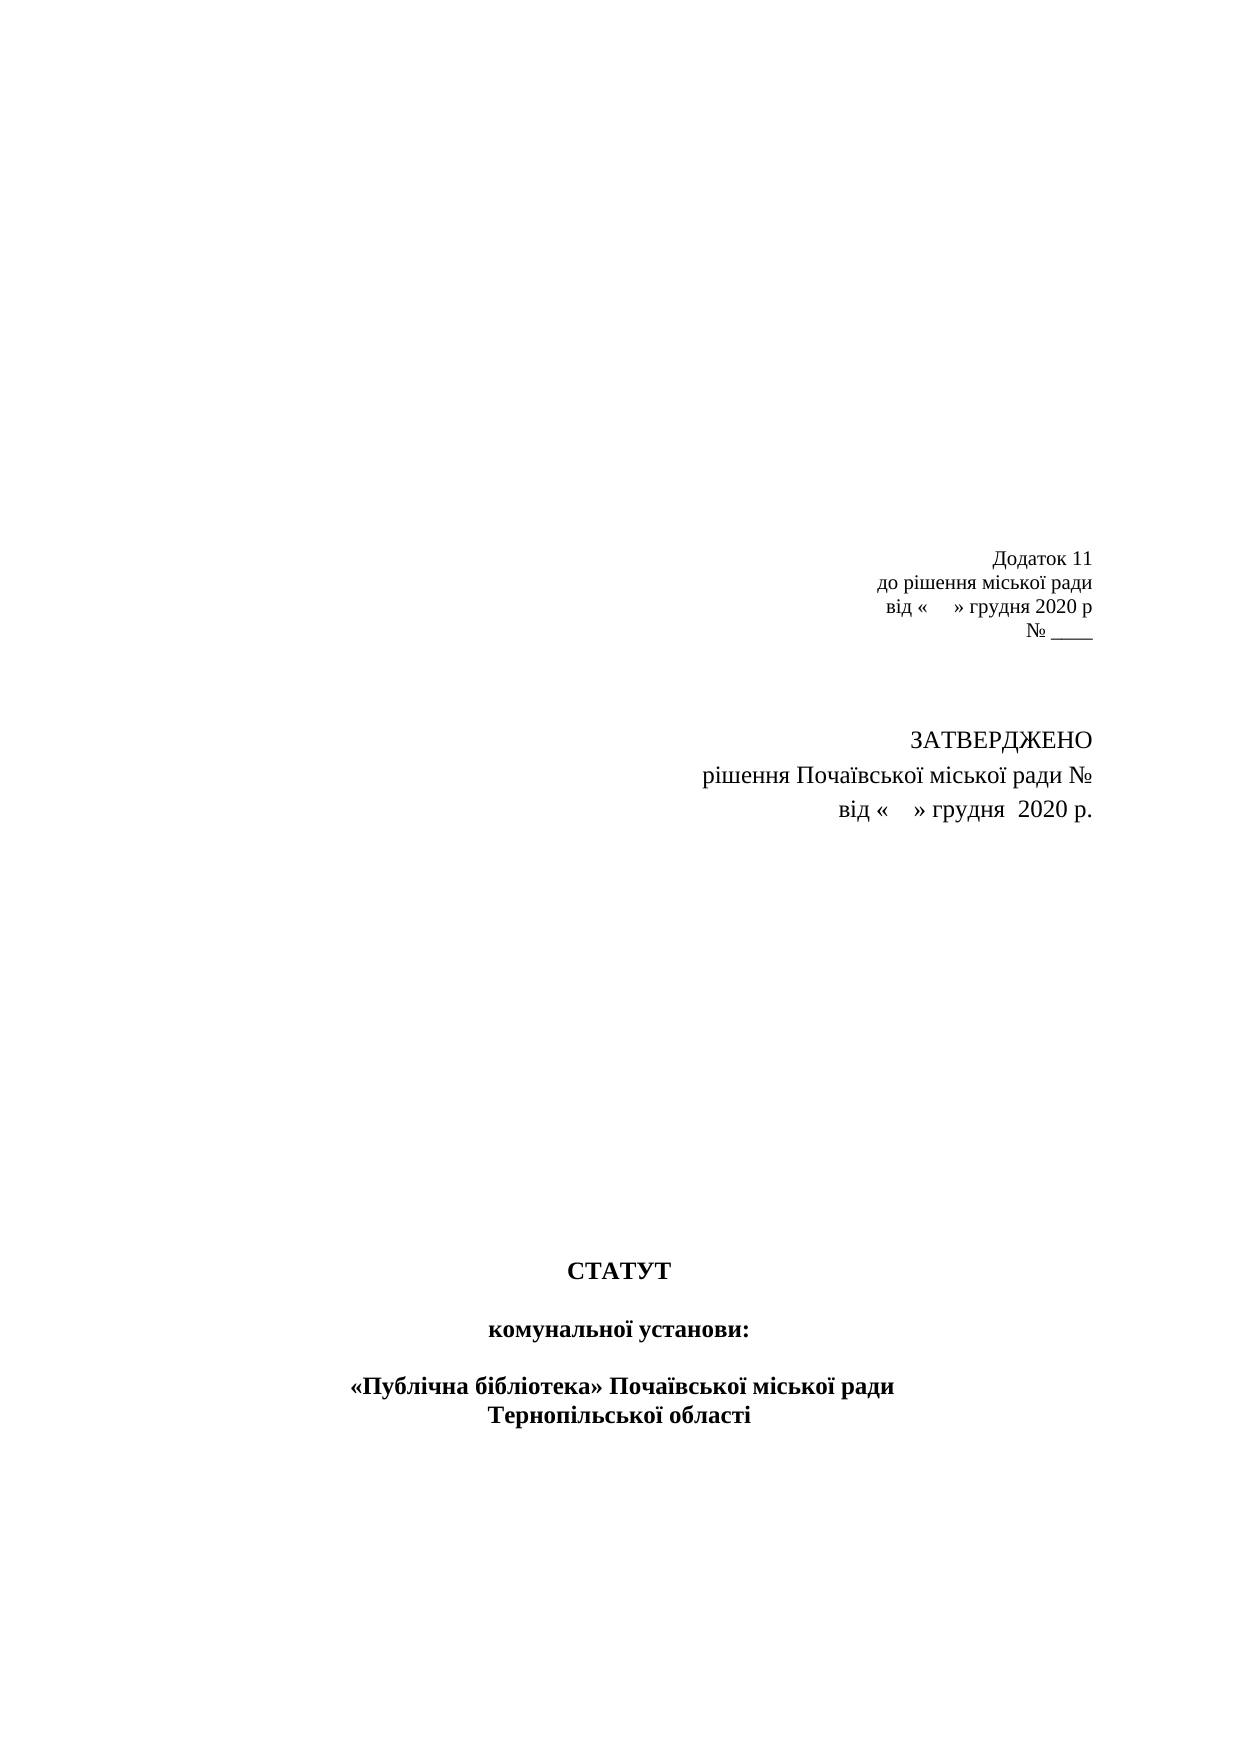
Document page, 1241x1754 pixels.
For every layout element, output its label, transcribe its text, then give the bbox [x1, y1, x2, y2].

text комунальної установи: [148, 1314, 1090, 1342]
text ЗАТВЕРДЖЕНО [148, 725, 1092, 753]
text до рішення міської ради [812, 570, 1092, 594]
text від « » грудня 2020 р [812, 594, 1092, 618]
text СТАТУТ [148, 1256, 1090, 1285]
text Додаток 11 [812, 546, 1092, 570]
text рішення Почаївської міської ради № [148, 760, 1092, 788]
text «Публічна бібліотека» Почаївської міської ради [148, 1371, 1090, 1400]
text Тернопільської області [148, 1400, 1090, 1429]
text від « » грудня 2020 р. [148, 794, 1092, 822]
text № ____ [812, 618, 1092, 642]
